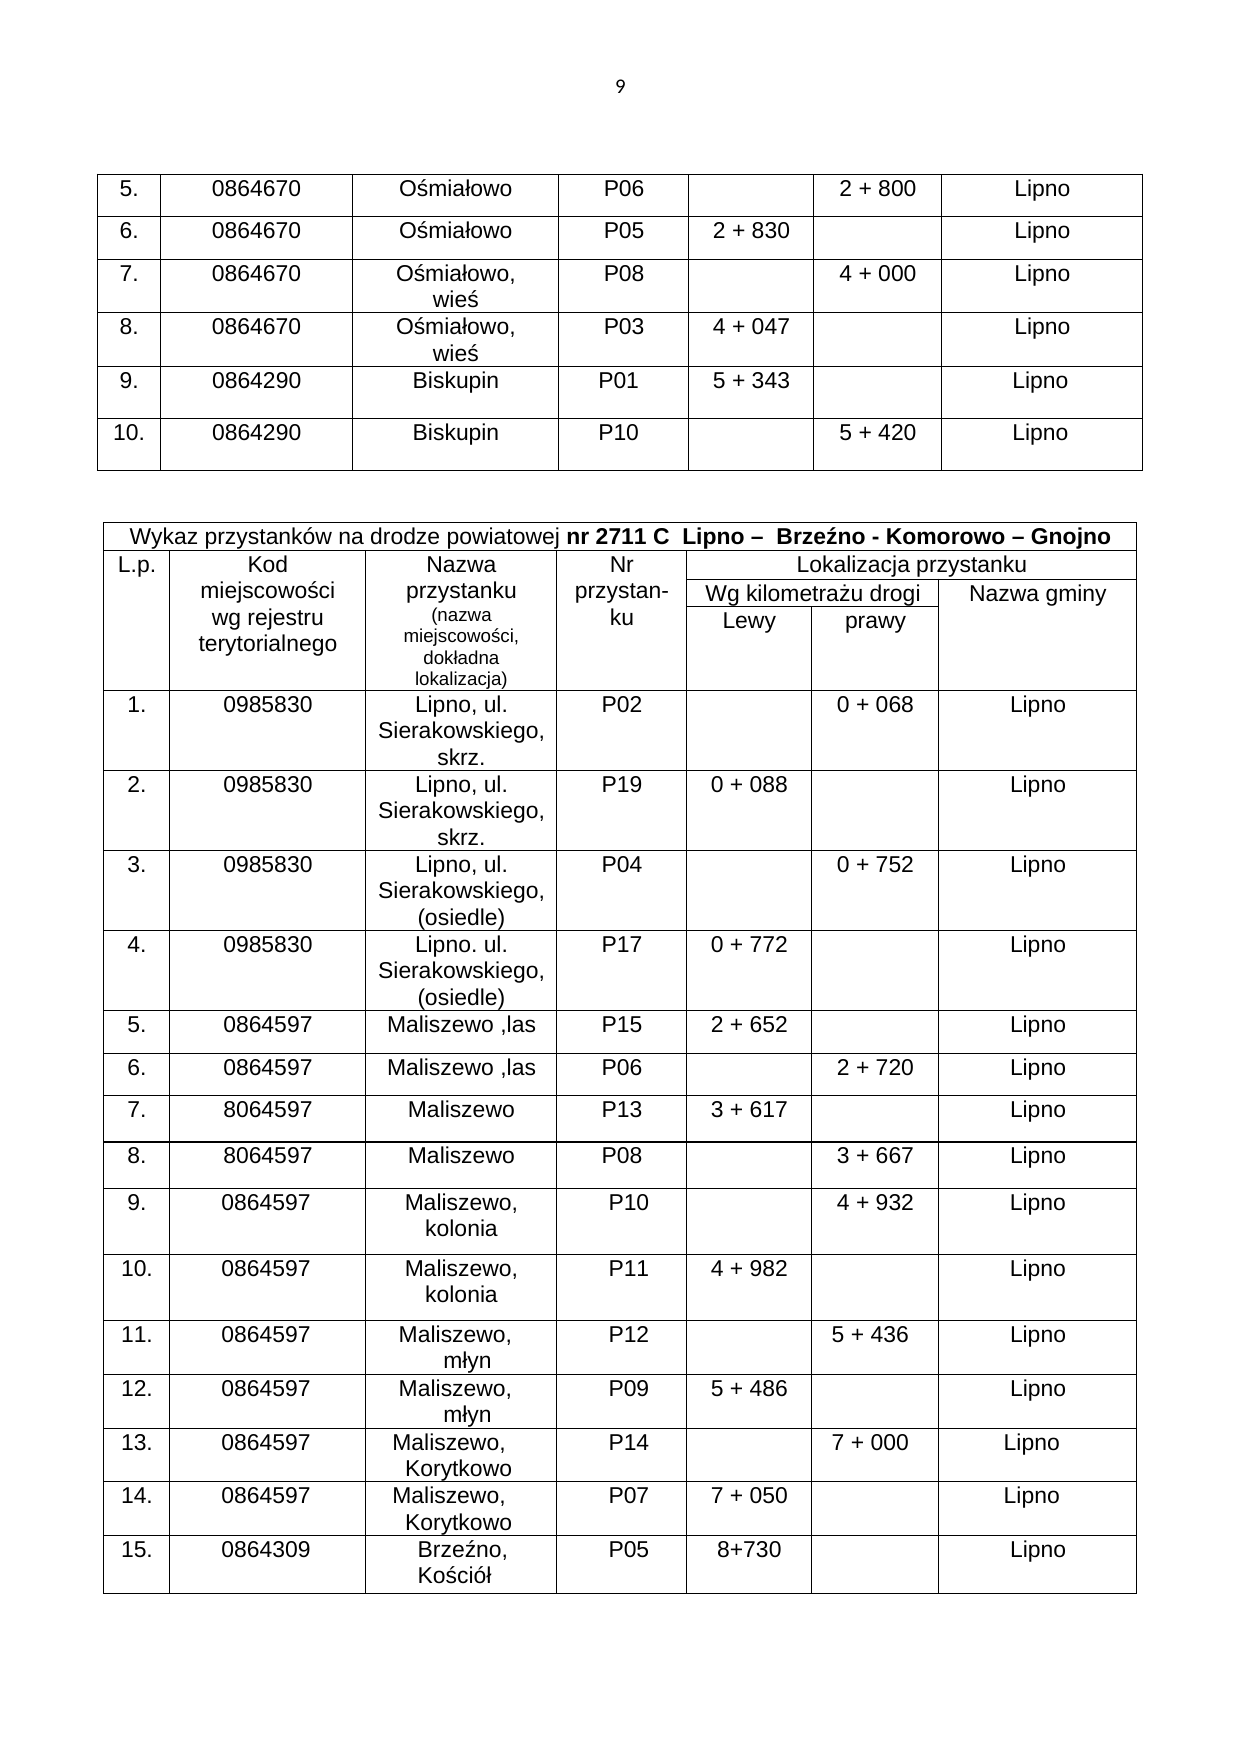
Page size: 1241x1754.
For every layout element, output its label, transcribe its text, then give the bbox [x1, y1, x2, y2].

table_cell 2. [104, 771, 169, 850]
table_cell P07 [557, 1482, 686, 1535]
table_cell [814, 313, 941, 366]
table_cell P12 [557, 1321, 686, 1374]
table_cell 0864597 [170, 1189, 365, 1254]
table_cell 2 + 800 [814, 175, 941, 216]
table_cell [812, 1536, 938, 1593]
table_cell P01 [559, 367, 688, 418]
table_cell Lipno, ul. Sierakowskiego, (osiedle) [366, 851, 556, 930]
table_cell 0864597 [170, 1054, 365, 1095]
table_cell [689, 175, 813, 216]
table_cell 2 + 720 [812, 1054, 938, 1095]
table_cell 1. [104, 691, 169, 770]
table_cell Lipno [942, 175, 1142, 216]
table_cell Maliszewo, Korytkowo [366, 1482, 556, 1535]
table_cell Lipno, ul. Sierakowskiego, skrz. [366, 691, 556, 770]
table_cell Lipno [939, 1536, 1136, 1593]
table_cell Lipno [942, 313, 1142, 366]
table_cell 7. [98, 260, 160, 312]
table_cell Wg kilometrażu drogi [687, 580, 938, 606]
table_cell Nazwa przystanku (nazwa miejscowości, dokładna lokalizacja) [366, 551, 556, 690]
table_cell [687, 1143, 811, 1188]
table_cell 0864597 [170, 1429, 365, 1481]
table_cell [814, 217, 941, 258]
table_cell [812, 931, 938, 1010]
table_cell P11 [557, 1255, 686, 1320]
table_cell 12. [104, 1375, 169, 1427]
table_cell Ośmiałowo [353, 217, 558, 258]
table_cell Lipno [939, 1054, 1136, 1095]
table_cell 0985830 [170, 771, 365, 850]
table_cell 0864597 [170, 1011, 365, 1053]
table_cell Lipno [939, 931, 1136, 1010]
table_cell 5 + 343 [689, 367, 813, 418]
table_cell 8064597 [170, 1096, 365, 1141]
table_cell 4 + 000 [814, 260, 941, 312]
table_cell P14 [557, 1429, 686, 1481]
table_cell Maliszewo ,las [366, 1054, 556, 1095]
table_cell [812, 771, 938, 850]
table_cell 5. [104, 1011, 169, 1053]
table_cell [689, 419, 813, 470]
table_cell 0864670 [161, 313, 352, 366]
table_cell 2 + 830 [689, 217, 813, 258]
table_cell Lipno [939, 1429, 1136, 1481]
table_cell [687, 1321, 811, 1374]
table_cell Ośmiałowo, wieś [353, 313, 558, 366]
table_cell 4 + 932 [812, 1189, 938, 1254]
table_cell 15. [104, 1536, 169, 1593]
table_cell 3 + 617 [687, 1096, 811, 1141]
table_cell P05 [559, 217, 688, 258]
table_cell Lipno [942, 419, 1142, 470]
table_cell 0864597 [170, 1375, 365, 1427]
table_cell 6. [98, 217, 160, 258]
table_cell Maliszewo, kolonia [366, 1255, 556, 1320]
table_cell 7 + 050 [687, 1482, 811, 1535]
table_cell Lipno [939, 1375, 1136, 1427]
table_cell [687, 851, 811, 930]
table_cell Lewy [687, 607, 811, 690]
table_cell Lipno [939, 1143, 1136, 1188]
table_cell Lipno [939, 771, 1136, 850]
table_cell 0985830 [170, 691, 365, 770]
table_cell Lipno [942, 367, 1142, 418]
table_cell 0864670 [161, 260, 352, 312]
table_cell 7 + 000 [812, 1429, 938, 1481]
table_cell L.p. [104, 551, 169, 690]
table_cell P17 [557, 931, 686, 1010]
table_cell [687, 1054, 811, 1095]
table_cell Lipno [939, 851, 1136, 930]
table_cell 10. [104, 1255, 169, 1320]
table_cell Lipno [939, 1011, 1136, 1053]
table_cell P08 [559, 260, 688, 312]
table_cell 0864597 [170, 1321, 365, 1374]
table_cell P10 [559, 419, 688, 470]
table_cell 6. [104, 1054, 169, 1095]
table_cell 4. [104, 931, 169, 1010]
table_cell Lipno [939, 1482, 1136, 1535]
table_cell Ośmiałowo [353, 175, 558, 216]
table_cell 5 + 420 [814, 419, 941, 470]
table_cell Maliszewo ,las [366, 1011, 556, 1053]
table_cell 0864670 [161, 217, 352, 258]
table_cell P15 [557, 1011, 686, 1053]
table_cell 0985830 [170, 851, 365, 930]
table_cell Nr przystan-ku [557, 551, 686, 690]
table_cell [812, 1011, 938, 1053]
table_cell 14. [104, 1482, 169, 1535]
table_cell P02 [557, 691, 686, 770]
table_cell Maliszewo [366, 1096, 556, 1141]
table_cell Lokalizacja przystanku [687, 551, 1136, 578]
table_cell Ośmiałowo, wieś [353, 260, 558, 312]
table_cell Biskupin [353, 367, 558, 418]
table_cell 4 + 047 [689, 313, 813, 366]
table_cell P04 [557, 851, 686, 930]
table_cell Lipno [939, 691, 1136, 770]
table_cell [812, 1482, 938, 1535]
table_cell 0864597 [170, 1255, 365, 1320]
table_cell Maliszewo, młyn [366, 1375, 556, 1427]
table_cell P05 [557, 1536, 686, 1593]
table_cell 3. [104, 851, 169, 930]
table_cell Lipno [939, 1321, 1136, 1374]
table_cell P09 [557, 1375, 686, 1427]
table_cell Lipno [939, 1189, 1136, 1254]
table_cell 8064597 [170, 1143, 365, 1188]
table_cell Kod miejscowości wg rejestru terytorialnego [170, 551, 365, 690]
table_cell [687, 1429, 811, 1481]
table_cell 9. [104, 1189, 169, 1254]
table_cell 0864597 [170, 1482, 365, 1535]
table_cell Lipno [939, 1255, 1136, 1320]
table_cell 0985830 [170, 931, 365, 1010]
table_cell Brzeźno, Kościół [366, 1536, 556, 1593]
table_cell 5. [98, 175, 160, 216]
table_cell Maliszewo, młyn [366, 1321, 556, 1374]
table_cell 5 + 436 [812, 1321, 938, 1374]
table_cell 5 + 486 [687, 1375, 811, 1427]
table_cell 0864309 [170, 1536, 365, 1593]
table_cell Lipno [942, 260, 1142, 312]
table_cell 0 + 088 [687, 771, 811, 850]
table_cell Maliszewo, kolonia [366, 1189, 556, 1254]
table_cell 3 + 667 [812, 1143, 938, 1188]
table_cell Biskupin [353, 419, 558, 470]
table_cell 0864290 [161, 367, 352, 418]
table_cell P13 [557, 1096, 686, 1141]
table_cell Lipno [939, 1096, 1136, 1141]
table_cell [689, 260, 813, 312]
table_cell [687, 691, 811, 770]
table_cell P03 [559, 313, 688, 366]
table_cell P08 [557, 1143, 686, 1188]
table_cell [812, 1096, 938, 1141]
table_cell 4 + 982 [687, 1255, 811, 1320]
table_cell Maliszewo, Korytkowo [366, 1429, 556, 1481]
table_cell [687, 1189, 811, 1254]
table_cell 2 + 652 [687, 1011, 811, 1053]
table_cell 0 + 068 [812, 691, 938, 770]
table_cell 11. [104, 1321, 169, 1374]
table_cell Maliszewo [366, 1143, 556, 1188]
table_cell Lipno. ul. Sierakowskiego,(osiedle) [366, 931, 556, 1010]
table_cell 0 + 752 [812, 851, 938, 930]
table_cell 7. [104, 1096, 169, 1141]
table_cell P06 [557, 1054, 686, 1095]
table_cell P06 [559, 175, 688, 216]
table_cell 8. [104, 1143, 169, 1188]
table_cell 8+730 [687, 1536, 811, 1593]
table_cell Lipno, ul. Sierakowskiego, skrz. [366, 771, 556, 850]
table_cell 0 + 772 [687, 931, 811, 1010]
table_cell P19 [557, 771, 686, 850]
table_cell prawy [812, 607, 938, 690]
table_cell 0864670 [161, 175, 352, 216]
table_cell P10 [557, 1189, 686, 1254]
table_cell 0864290 [161, 419, 352, 470]
table_cell Nazwa gminy [939, 580, 1136, 690]
table_cell [812, 1255, 938, 1320]
table_cell 10. [98, 419, 160, 470]
table_header Wykaz przystanków na drodze powiatowej nr 2711 C Lipno – Brzeźno - Komorowo – Gnojno [104, 523, 1136, 550]
table_cell Lipno [942, 217, 1142, 258]
table_cell 9. [98, 367, 160, 418]
table_cell [812, 1375, 938, 1427]
table_cell 8. [98, 313, 160, 366]
table_cell [814, 367, 941, 418]
table_cell 13. [104, 1429, 169, 1481]
